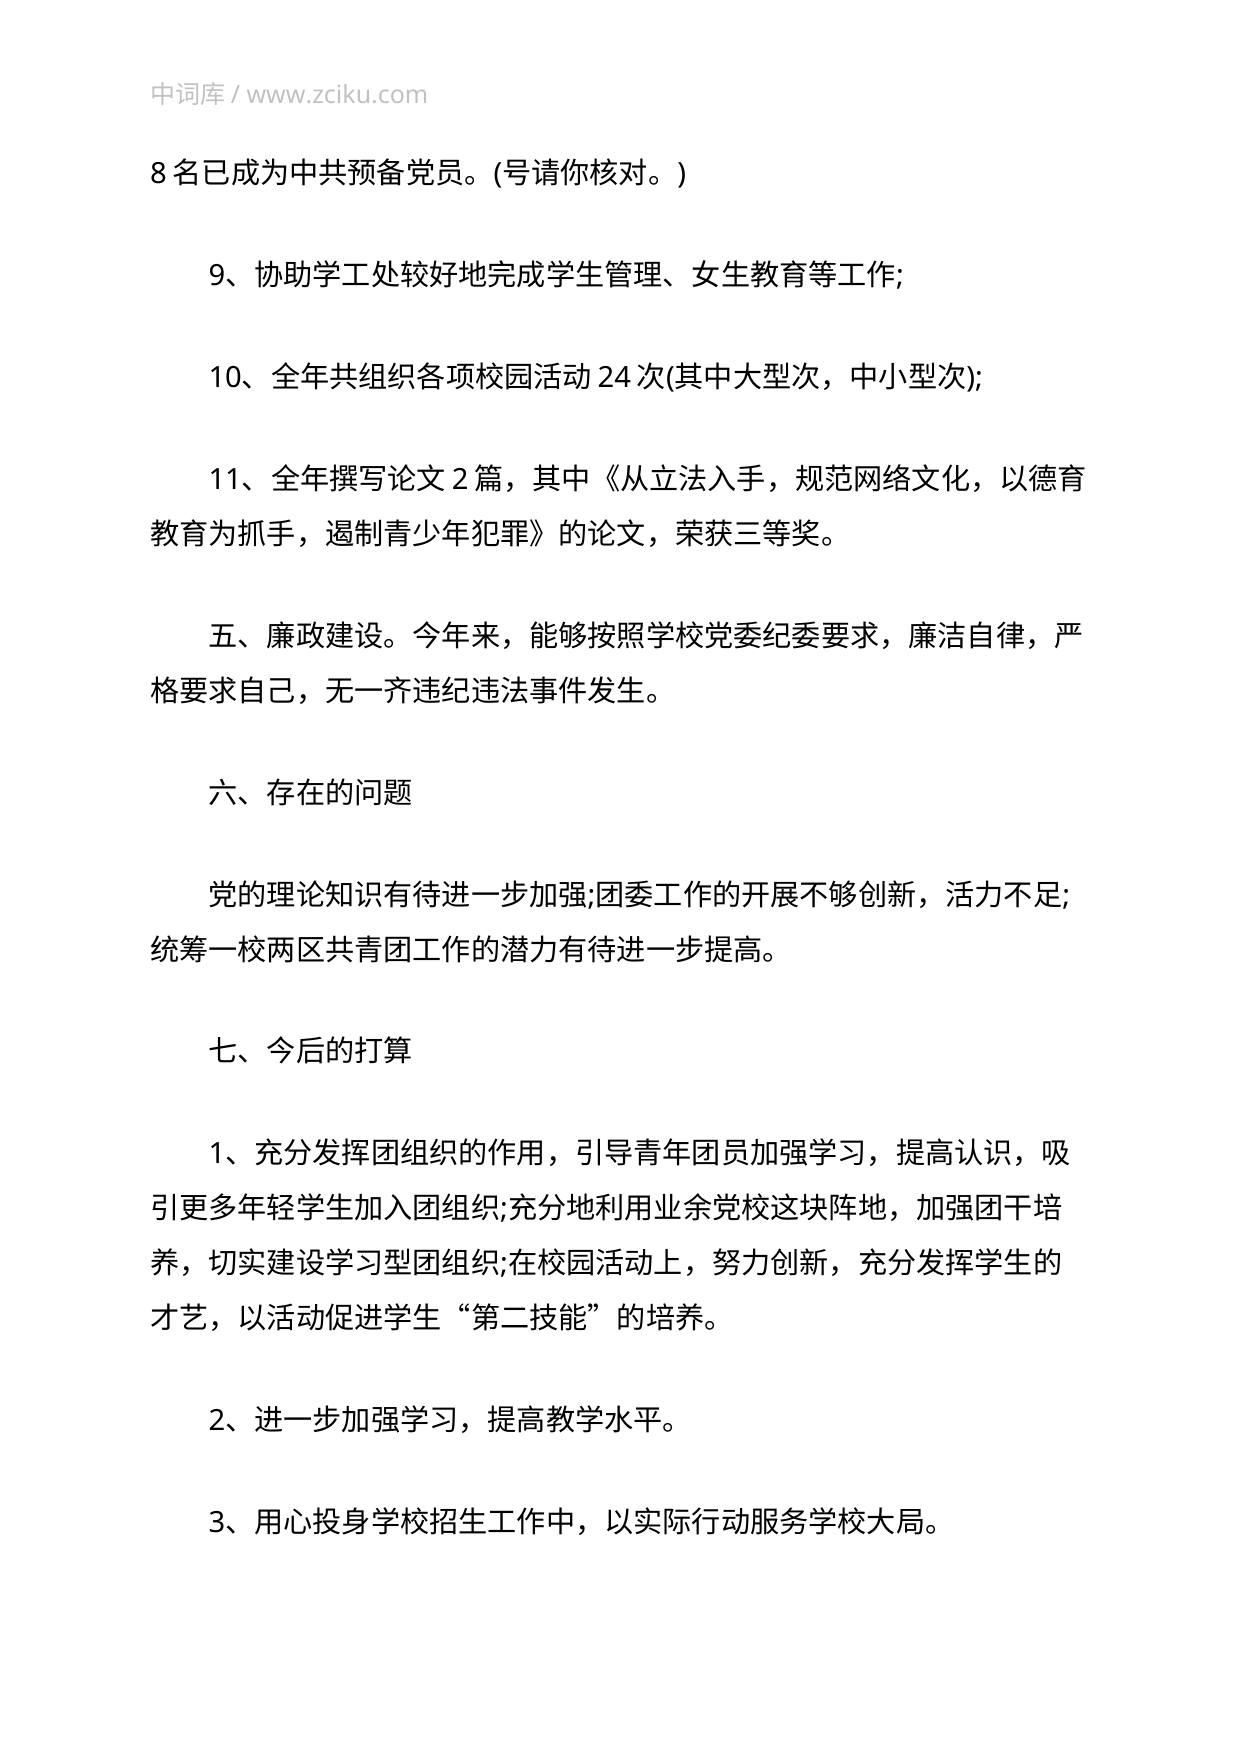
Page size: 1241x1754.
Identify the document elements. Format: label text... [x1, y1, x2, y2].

text 党的理论知识有待进一步加强;团委工作的开展不够创新，活力不足;统筹一校两区共青团工作的潜力有待进一步提高。 [150, 871, 1090, 968]
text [150, 150, 1090, 192]
text 11、全年撰写论文2篇，其中《从立法入手，规范网络文化，以德育教育为抓手，遏制青少年犯罪》的论文，荣获三等奖。 [150, 456, 1090, 553]
text 3、用心投身学校招生工作中，以实际行动服务学校大局。 [150, 1498, 1090, 1541]
text 七、今后的打算 [150, 1028, 1090, 1070]
text 1、充分发挥团组织的作用，引导青年团员加强学习，提高认识，吸引更多年轻学生加入团组织;充分地利用业余党校这块阵地，加强团干培养，切实建设学习型团组织;在校园活动上，努力创新，充分发挥学生的才艺，以活动促进学生“第二技能”的培养。 [150, 1130, 1090, 1337]
text 10、全年共组织各项校园活动24次(其中大型次，中小型次); [150, 354, 1090, 396]
text 9、协助学工处较好地完成学生管理、女生教育等工作; [150, 252, 1090, 294]
text 六、存在的问题 [150, 769, 1090, 812]
text 五、廉政建设。今年来，能够按照学校党委纪委要求，廉洁自律，严格要求自己，无一齐违纪违法事件发生。 [150, 613, 1090, 710]
text 2、进一步加强学习，提高教学水平。 [150, 1396, 1090, 1439]
